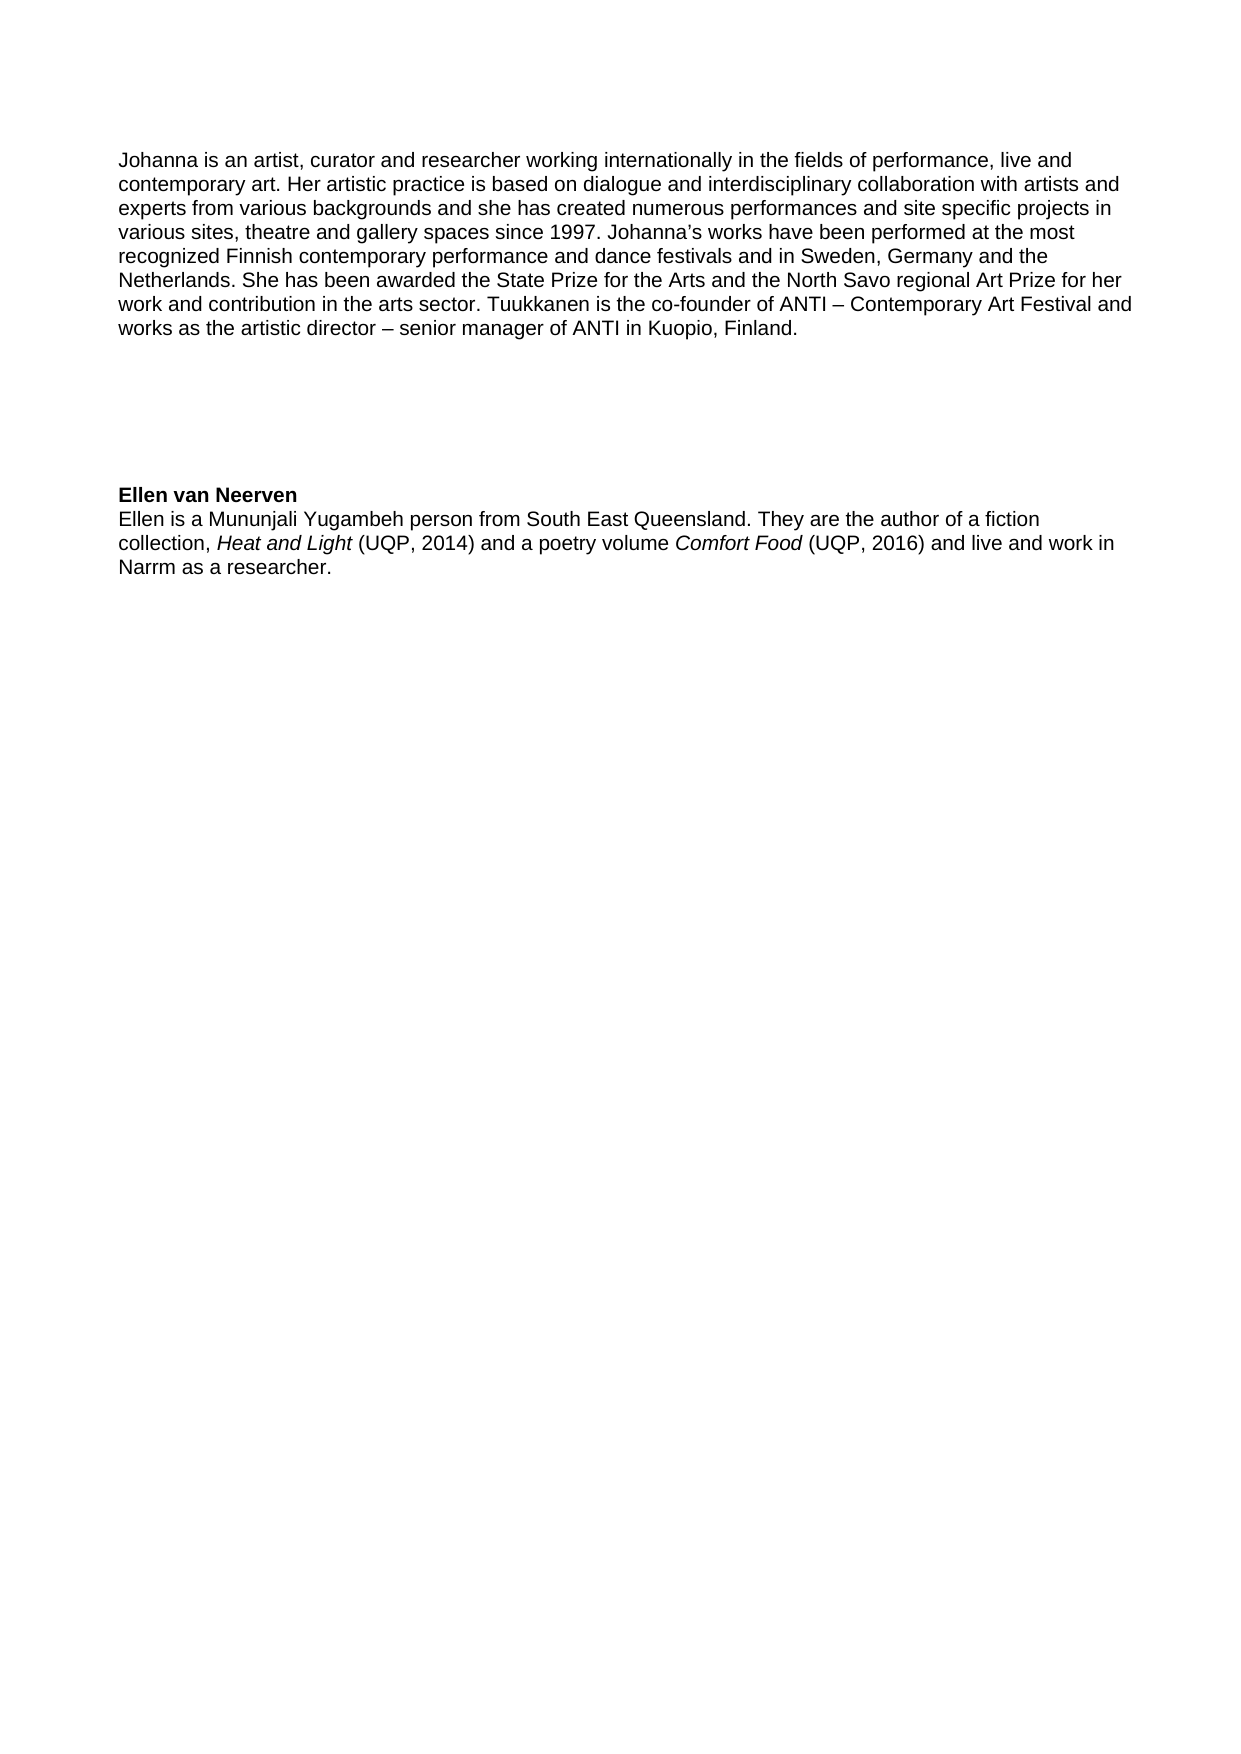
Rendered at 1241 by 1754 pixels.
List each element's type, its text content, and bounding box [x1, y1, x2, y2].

text Johanna is an artist, curator and researcher working internationally in the fields of performance, live and contemporary art. Her artistic practice is based on dialogue and interdisciplinary collaboration with artists and experts from various backgrounds and she has created numerous performances and site specific projects in various sites, theatre and gallery spaces since 1997. Johanna’s works have been performed at the most recognized Finnish contemporary performance and dance festivals and in Sweden, Germany and the Netherlands. She has been awarded the State Prize for the Arts and the North Savo regional Art Prize for her work and contribution in the arts sector. Tuukkanen is the co-founder of ANTI – Contemporary Art Festival and works as the artistic director – senior manager of ANTI in Kuopio, Finland. [118, 148, 1137, 339]
text Ellen is a Mununjali Yugambeh person from South East Queensland. They are the author of a fiction collection, Heat and Light (UQP, 2014) and a poetry volume Comfort Food (UQP, 2016) and live and work in Narrm as a researcher. [118, 507, 1137, 579]
text Ellen van Neerven [118, 483, 1137, 507]
